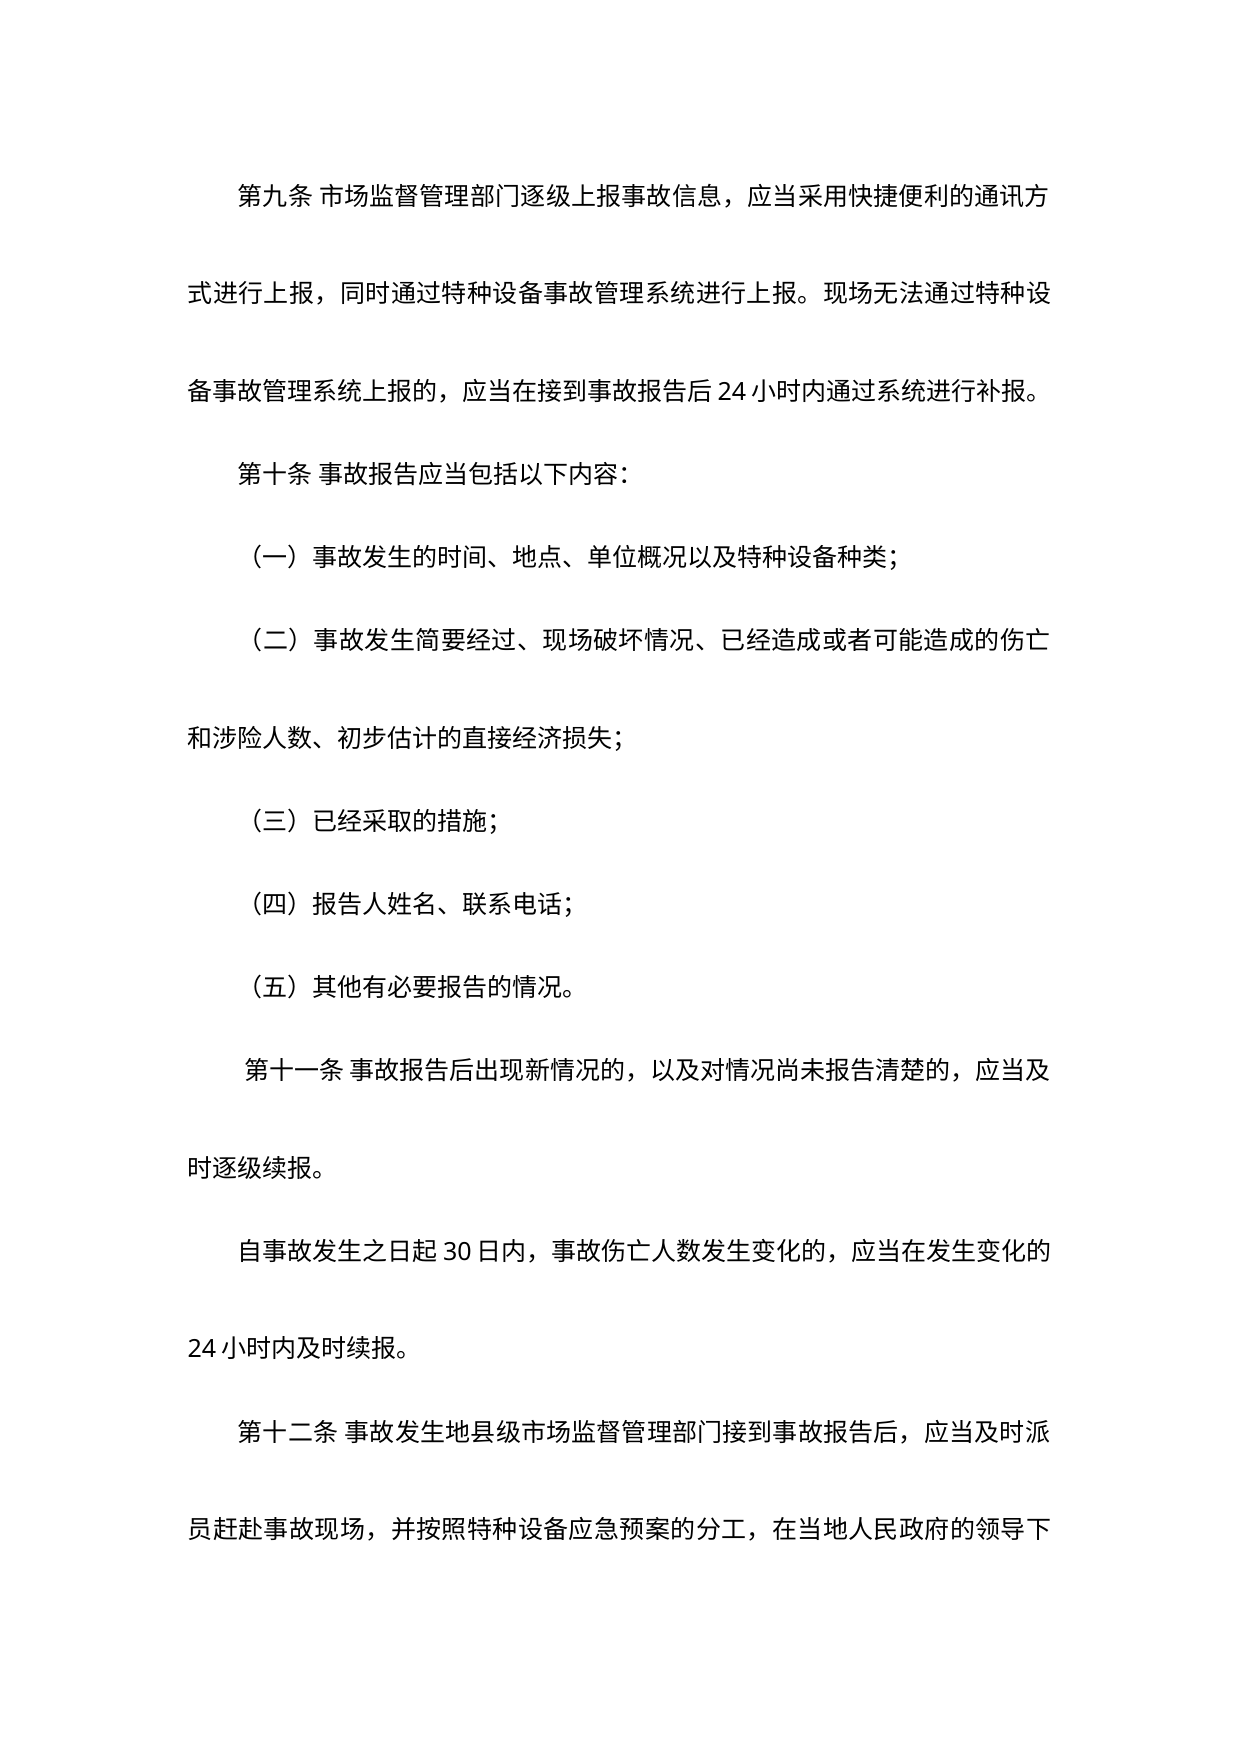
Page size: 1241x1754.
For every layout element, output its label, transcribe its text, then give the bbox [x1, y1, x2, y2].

text 第十一条 事故报告后出现新情况的，以及对情况尚未报告清楚的，应当及时逐级续报。 [187, 1036, 1053, 1199]
text 第十条 事故报告应当包括以下内容： [187, 440, 1053, 505]
text （二）事故发生简要经过、现场破坏情况、已经造成或者可能造成的伤亡和涉险人数、初步估计的直接经济损失； [187, 606, 1053, 769]
text 自事故发生之日起30日内，事故伤亡人数发生变化的，应当在发生变化的24小时内及时续报。 [187, 1217, 1053, 1379]
text （一）事故发生的时间、地点、单位概况以及特种设备种类； [187, 523, 1053, 588]
text （三）已经采取的措施； [187, 787, 1053, 852]
text 第九条 市场监督管理部门逐级上报事故信息，应当采用快捷便利的通讯方式进行上报，同时通过特种设备事故管理系统进行上报。现场无法通过特种设备事故管理系统上报的，应当在接到事故报告后24小时内通过系统进行补报。 [187, 162, 1053, 422]
text （四）报告人姓名、联系电话； [187, 870, 1053, 935]
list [187, 1398, 1053, 1560]
text （五）其他有必要报告的情况。 [187, 953, 1053, 1018]
